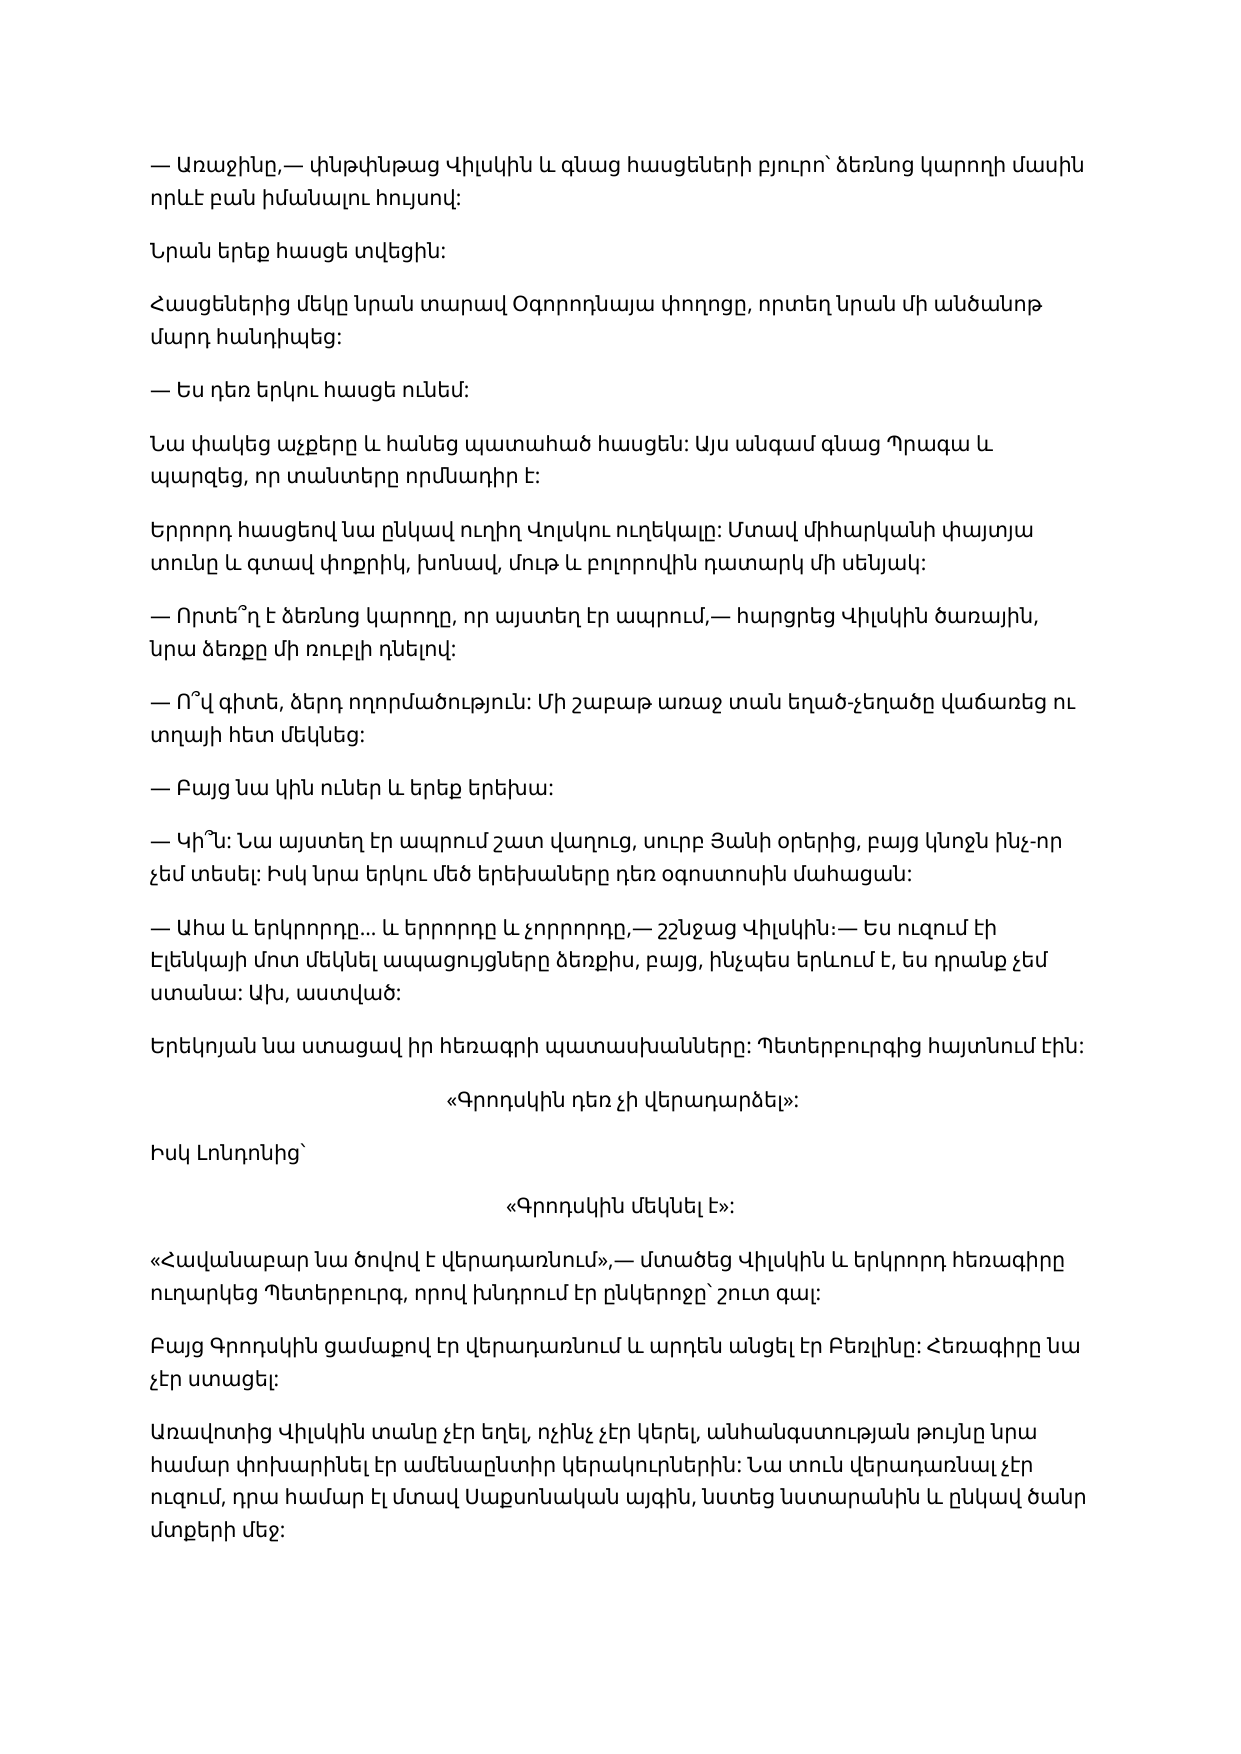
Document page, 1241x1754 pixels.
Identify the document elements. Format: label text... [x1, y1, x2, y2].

text Նրան երեք հասցե տվեցին: [150, 236, 1090, 264]
text — Ահա և երկրորդը... և երրորդը և չորրորդը,— շշնջաց Վիլսկին։— Ես ուզում էի Էլենկայի մոտ մեկնել ապացույցները ձեռքիս, բայց, ինչպես երևում է, ես դրանք չեմ ստանա: Ախ, աստված: [150, 913, 1090, 1006]
text Առավոտից Վիլսկին տանը չէր եղել, ոչինչ չէր կերել, անհանգստության թույնը նրա համար փոխարինել էր ամենաընտիր կերակուրներին: Նա տուն վերադառնալ չէր ուզում, դրա համար էլ մտավ Սաքսոնական այգին, նստեց նստարանին և ընկավ ծանր մտքերի մեջ: [150, 1417, 1090, 1543]
text «Գրոդսկին մեկնել է»: [150, 1192, 1090, 1220]
text Բայց Գրոդսկին ցամաքով էր վերադառնում և արդեն անցել էր Բեռլինը: Հեռագիրը նա չէր ստացել: [150, 1331, 1090, 1392]
text — Որտե՞ղ է ձեռնոց կարողը, որ այստեղ էր ապրում,— հարցրեց Վիլսկին ծառային, նրա ձեռքը մի ռուբլի դնելով: [150, 601, 1090, 662]
text — Առաջինը,— փնթփնթաց Վիլսկին և գնաց հասցեների բյուրո՝ ձեռնոց կարողի մասին որևէ բան իմանալու հույսով: [150, 150, 1090, 211]
text «Հավանաբար նա ծովով է վերադառնում»,— մտածեց Վիլսկին և երկրորդ հեռագիրը ուղարկեց Պետերբուրգ, որով խնդրում էր ընկերոջը՝ շուտ գալ: [150, 1245, 1090, 1306]
text Նա փակեց աչքերը և հանեց պատահած հասցեն: Այս անգամ գնաց Պրագա և պարզեց, որ տանտերը որմնադիր է: [150, 429, 1090, 490]
text — Բայց նա կին ուներ և երեք երեխա: [150, 773, 1090, 802]
text — Կի՞ն: Նա այստեղ էր ապրում շատ վաղուց, սուրբ Յանի օրերից, բայց կնոջն ինչ-որ չեմ տեսել: Իսկ նրա երկու մեծ երեխաները դեռ օգոստոսին մահացան: [150, 827, 1090, 888]
text — Ո՞վ գիտե, ձերդ ողորմածություն: Մի շաբաթ առաջ տան եղած-չեղածը վաճառեց ու տղայի հետ մեկնեց: [150, 687, 1090, 748]
text «Գրոդսկին դեռ չի վերադարձել»: [150, 1085, 1090, 1113]
text — Ես դեռ երկու հասցե ունեմ: [150, 376, 1090, 404]
text Հասցեներից մեկը նրան տարավ Օգորոդնայա փողոցը, որտեղ նրան մի անծանոթ մարդ հանդիպեց: [150, 289, 1090, 351]
text Երեկոյան նա ստացավ իր հեռագրի պատասխանները: Պետերբուրգից հայտնում էին: [150, 1031, 1090, 1060]
text Երրորդ հասցեով նա ընկավ ուղիղ Վոլսկու ուղեկալը: Մտավ միհարկանի փայտյա տունը և գտավ փոքրիկ, խոնավ, մութ և բոլորովին դատարկ մի սենյակ: [150, 515, 1090, 576]
text Իսկ Լոնդոնից՝ [150, 1138, 1090, 1167]
